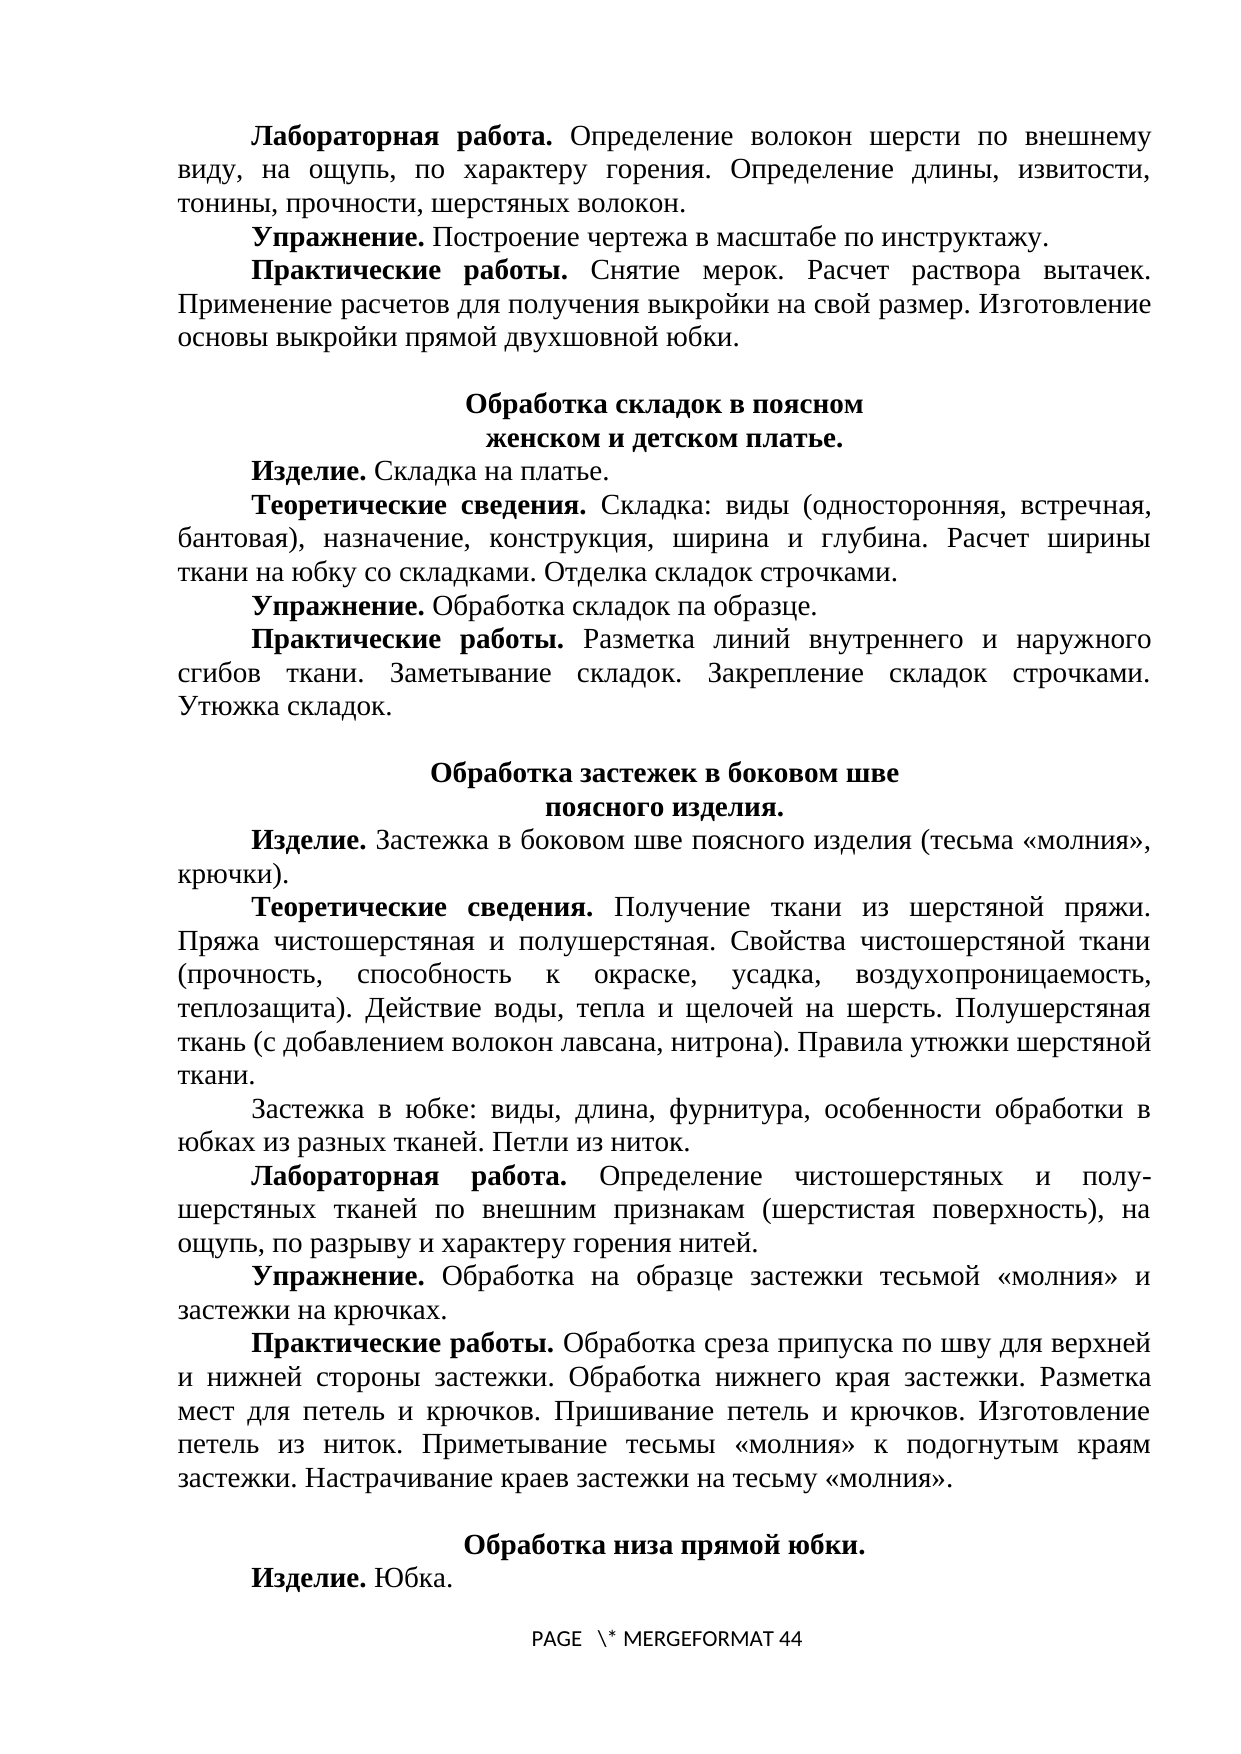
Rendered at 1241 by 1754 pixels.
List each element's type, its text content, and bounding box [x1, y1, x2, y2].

text Изделие. Складка на платье. [177, 453, 1152, 487]
text Упражнение. Обработка на образце застежки тесьмой «молния» и застежки на крючках. [177, 1258, 1152, 1326]
text Теоретические сведения. Складка: виды (односторонняя, встречная, бантовая), назначение, конструкция, ширина и глубина. Расчет ширины ткани на юбку со складками. Отделка складок строчками. [177, 487, 1152, 588]
text Лабораторная работа. Определение волокон шерсти по внешнему виду, на ощупь, по характеру горения. Определение длины, извитости, тонины, прочности, шерстяных волокон. [177, 118, 1152, 219]
text Изделие. Юбка. [177, 1560, 1152, 1594]
text Упражнение. Построение чертежа в масштабе по инструктажу. [177, 219, 1152, 252]
text Теоретические сведения. Получение ткани из шерстяной пряжи. Пряжа чистошерстяная и полушерстяная. Свойства чистошерстяной ткани (прочность, способность к окраске, усадка, воздухопроницаемость, теплозащита). Действие воды, тепла и щелочей на шерсть. Полушерстяная ткань (с добавлением волокон лавсана, нитрона). Правила утюжки шерстяной ткани. [177, 889, 1152, 1091]
text Обработка низа прямой юбки. [177, 1527, 1152, 1560]
text Изделие. Застежка в боковом шве поясного изделия (тесьма «молния», крючки). [177, 822, 1152, 889]
text Лабораторная работа. Определение чистошерстяных и полушерстяных тканей по внешним признакам (шерстистая поверхность), на ощупь, по разрыву и характеру горения нитей. [177, 1158, 1152, 1258]
text Практические работы. Снятие мерок. Расчет раствора вытачек. Применение расчетов для получения выкройки на свой размер. Изготовление основы выкройки прямой двухшовной юбки. [177, 252, 1152, 353]
text Обработка застежек в боковом шве [177, 755, 1152, 789]
text женском и детском платье. [177, 420, 1152, 453]
text Застежка в юбке: виды, длина, фурнитура, особенности обработки в юбках из разных тканей. Петли из ниток. [177, 1091, 1152, 1158]
text Практические работы. Разметка линий внутреннего и наружного сгибов ткани. Заметывание складок. Закрепление складок строчками. Утюжка складок. [177, 621, 1152, 722]
text Практические работы. Обработка среза припуска по шву для верхней и нижней стороны застежки. Обработка нижнего края застежки. Разметка мест для петель и крючков. Пришивание петель и крючков. Изготовление петель из ниток. Приметывание тесьмы «молния» к подогнутым краям застежки. Настрачивание краев застежки на тесьму «молния». [177, 1326, 1152, 1493]
text Обработка складок в поясном [177, 386, 1152, 420]
text Упражнение. Обработка складок па образце. [177, 588, 1152, 621]
text поясного изделия. [177, 789, 1152, 822]
